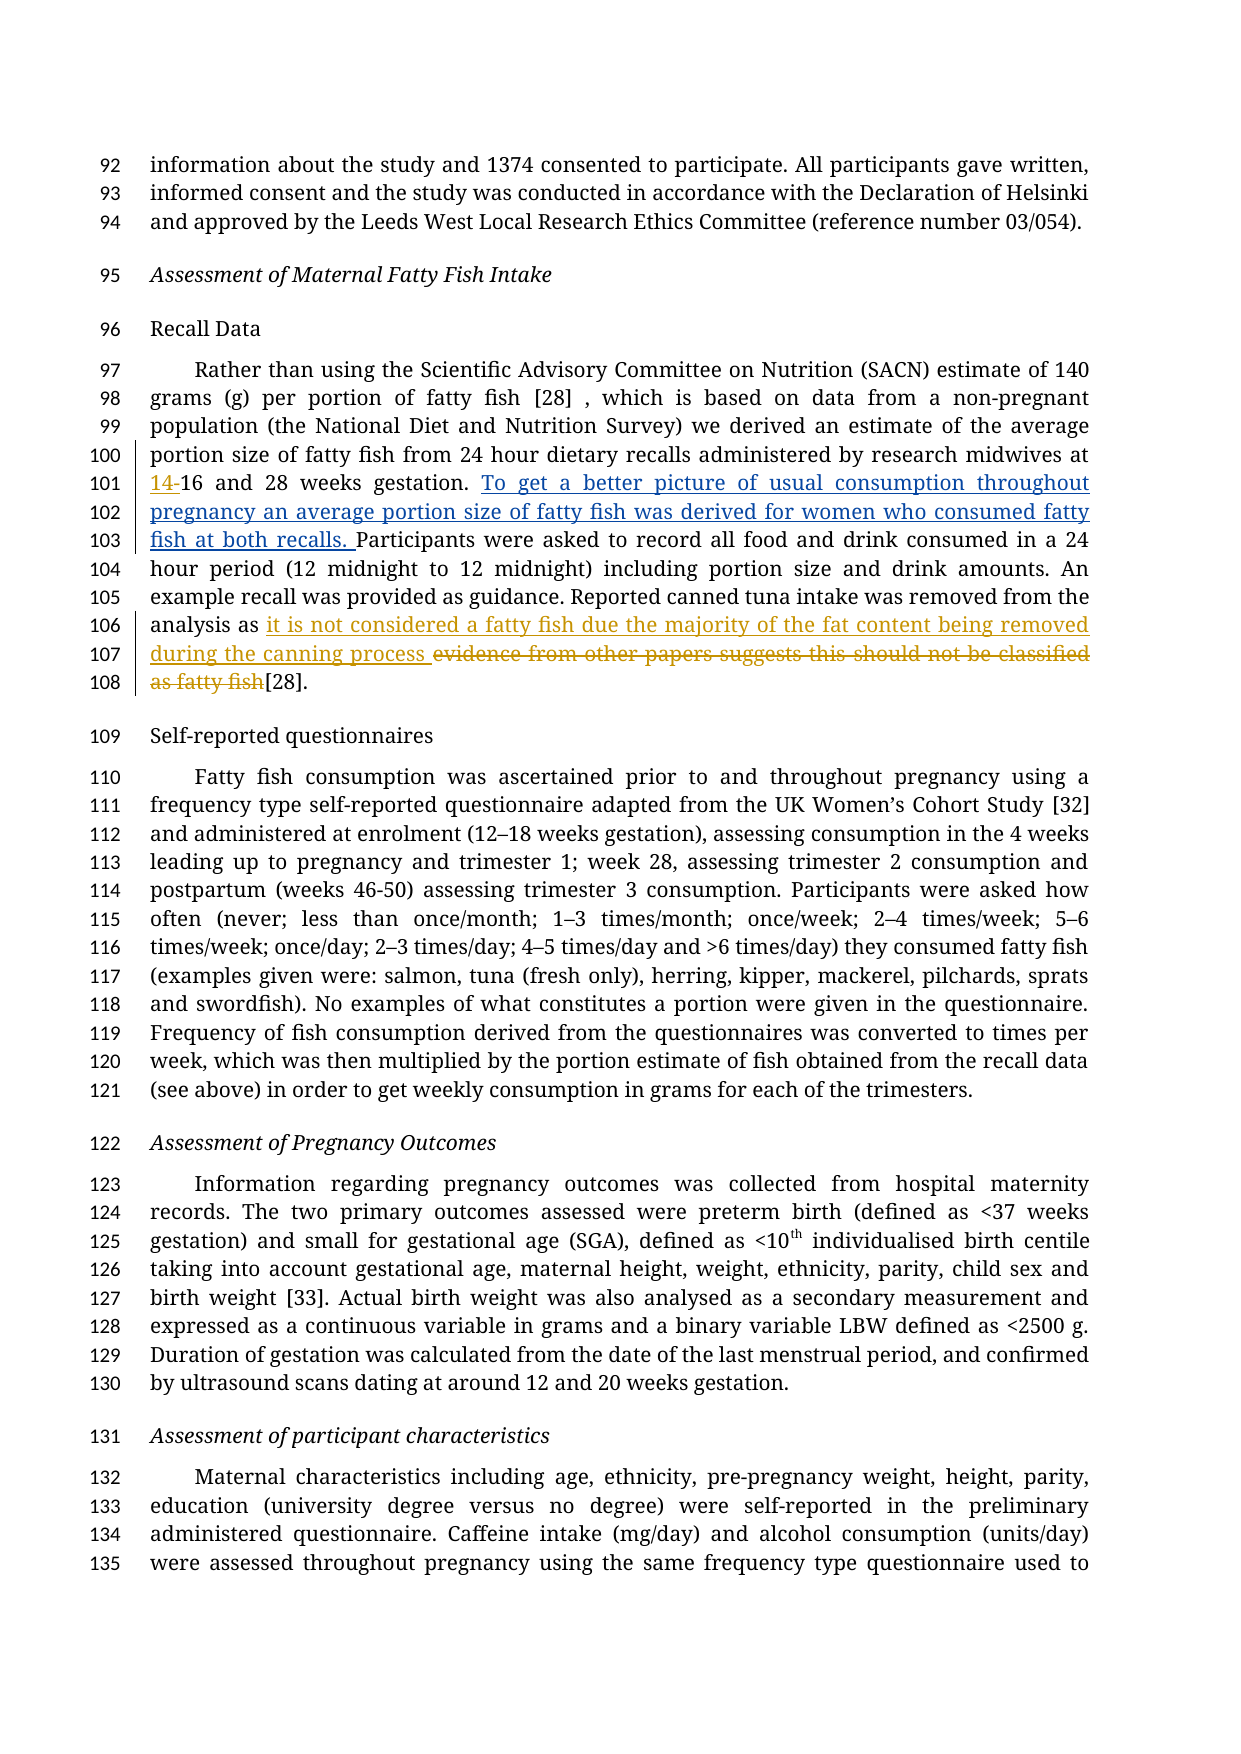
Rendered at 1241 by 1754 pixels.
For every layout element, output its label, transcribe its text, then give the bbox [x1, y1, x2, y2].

text Information regarding pregnancy outcomes was collected from hospital maternity records. The two primary outcomes assessed were preterm birth (defined as <37 weeks gestation) and small for gestational age (SGA), defined as <10th individualised birth centile taking into account gestational age, maternal height, weight, ethnicity, parity, child sex and birth weight [33]. Actual birth weight was also analysed as a secondary measurement and expressed as a continuous variable in grams and a binary variable LBW defined as <2500 g. Duration of gestation was calculated from the date of the last menstrual period, and confirmed by ultrasound scans dating at around 12 and 20 weeks gestation. [150, 1169, 1090, 1397]
text Rather than using the Scientific Advisory Committee on Nutrition (SACN) estimate of 140 grams (g) per portion of fatty fish [28] , which is based on data from a non-pregnant population (the National Diet and Nutrition Survey) we derived an estimate of the average portion size of fatty fish from 24 hour dietary recalls administered by research midwives at 16 and 28 weeks gestation. Participants were asked to record all food and drink consumed in a 24 hour period (12 midnight to 12 midnight) including portion size and drink amounts. An example recall was provided as guidance. Reported canned tuna intake was removed from the analysis as [28]. [150, 522, 1090, 696]
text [150, 1462, 1090, 1576]
subtitle Assessment of Maternal Fatty Fish Intake [150, 260, 1090, 289]
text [150, 150, 1090, 235]
subtitle Assessment of participant characteristics [150, 1422, 1090, 1450]
text Fatty fish consumption was ascertained prior to and throughout pregnancy using a frequency type self-reported questionnaire adapted from the UK Women’s Cohort Study [32] and administered at enrolment (12–18 weeks gestation), assessing consumption in the 4 weeks leading up to pregnancy and trimester 1; week 28, assessing trimester 2 consumption and postpartum (weeks 46-50) assessing trimester 3 consumption. Participants were asked how often (never; less than once/month; 1–3 times/month; once/week; 2–4 times/week; 5–6 times/week; once/day; 2–3 times/day; 4–5 times/day and >6 times/day) they consumed fatty fish (examples given were: salmon, tuna (fresh only), herring, kipper, mackerel, pilchards, sprats and swordfish). No examples of what constitutes a portion were given in the questionnaire. Frequency of fish consumption derived from the questionnaires was converted to times per week, which was then multiplied by the portion estimate of fish obtained from the recall data (see above) in order to get weekly consumption in grams for each of the trimesters. [150, 762, 1090, 1103]
subtitle Assessment of Pregnancy Outcomes [150, 1128, 1090, 1157]
text Rather than using the Scientific Advisory Committee on Nutrition (SACN) estimate of 140 grams (g) per portion of fatty fish [28] , which is based on data from a non-pregnant population (the National Diet and Nutrition Survey) we derived an estimate of the average portion size of fatty fish from 24 hour dietary recalls administered by research midwives at 16 and 28 weeks gestation. Participants were asked to record all food and drink consumed in a 24 hour period (12 midnight to 12 midnight) including portion size and drink amounts. An example recall was provided as guidance. Reported canned tuna intake was removed from the analysis as [28]. [150, 355, 1090, 521]
subtitle Recall Data [150, 314, 1090, 342]
subtitle Self-reported questionnaires [150, 721, 1090, 749]
